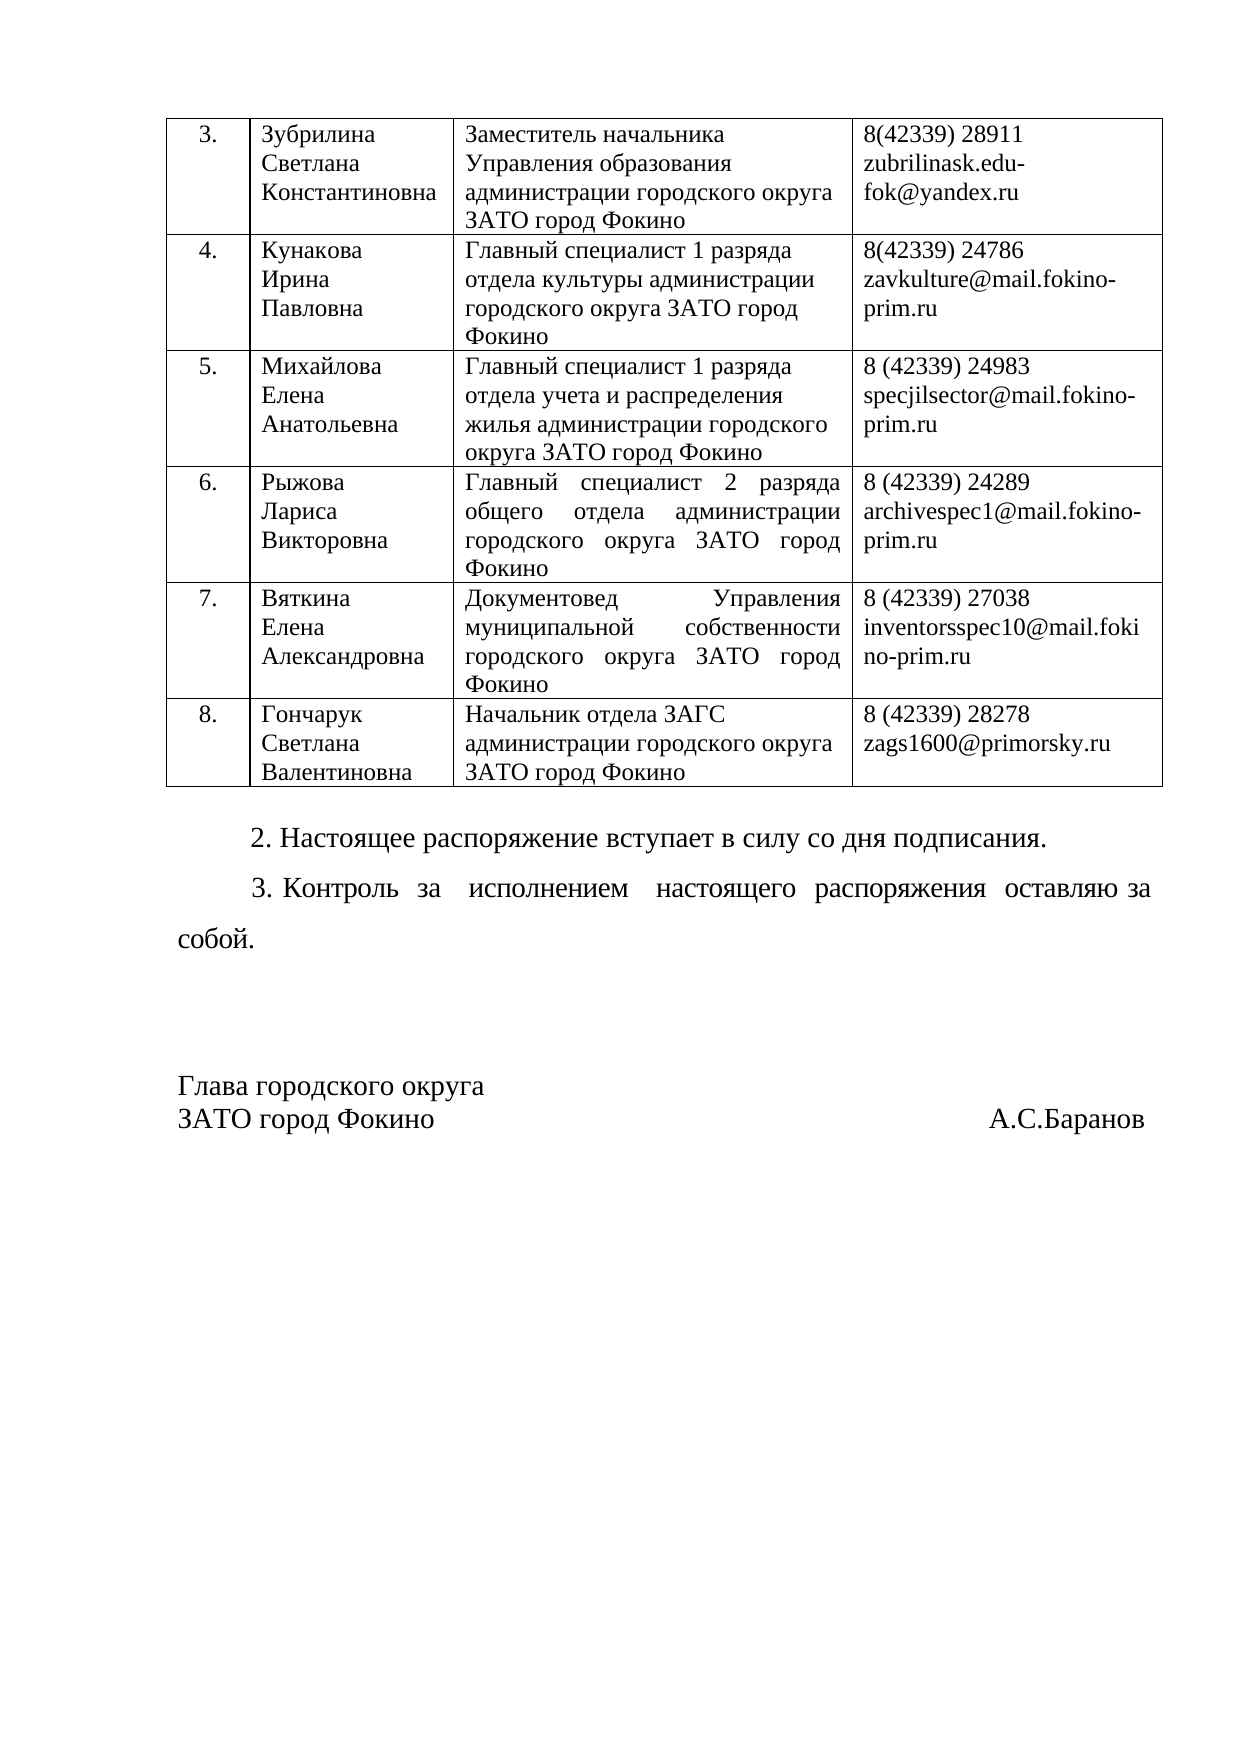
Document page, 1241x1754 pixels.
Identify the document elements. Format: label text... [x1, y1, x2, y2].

table_cell Документовед Управления муниципальной собственности городского округа ЗАТО город Фокино [454, 583, 852, 698]
table_cell Кунакова Ирина Павловна [251, 235, 453, 350]
table_cell Рыжова Лариса Викторовна [251, 467, 453, 582]
table_cell 8 (42339) 28278 zags1600@primorsky.ru [853, 699, 1162, 786]
table_cell 7. [167, 583, 249, 698]
table_cell 4. [167, 235, 249, 350]
table_cell Зубрилина Светлана Константиновна [251, 119, 453, 234]
text Глава городского округа [177, 1068, 1152, 1102]
table_cell 8 (42339) 24289 archivespec1@mail.fokino-prim.ru [853, 467, 1162, 582]
table_cell 3. [167, 119, 249, 234]
table_cell 8. [167, 699, 249, 786]
table_cell 5. [167, 351, 249, 466]
table_cell Заместитель начальника Управления образования администрации городского округа ЗАТО город Фокино [454, 119, 852, 234]
table_cell Михайлова Елена Анатольевна [251, 351, 453, 466]
text 3. Контроль за исполнением настоящего распоряжения оставляю за собой. [177, 871, 1152, 954]
table_cell 8(42339) 24786 zavkulture@mail.fokino-prim.ru [853, 235, 1162, 350]
table_cell 8 (42339) 27038 inventorsspec10@mail.fokino-prim.ru [853, 583, 1162, 698]
table_cell Главный специалист 2 разряда общего отдела администрации городского округа ЗАТО город Фокино [454, 467, 852, 582]
table_cell 8(42339) 28911 zubrilinask.edu-fok@yandex.ru [853, 119, 1162, 234]
text ЗАТО город Фокино А.С.Баранов [177, 1102, 1152, 1135]
table_cell Вяткина Елена Александровна [251, 583, 453, 698]
text 2. Настоящее распоряжение вступает в силу со дня подписания. [177, 820, 1152, 854]
table_cell Главный специалист 1 разряда отдела учета и распределения жилья администрации городского округа ЗАТО город Фокино [454, 351, 852, 466]
table_cell Начальник отдела ЗАГС администрации городского округа ЗАТО город Фокино [454, 699, 852, 786]
table_cell 8 (42339) 24983 specjilsector@mail.fokino-prim.ru [853, 351, 1162, 466]
table_cell Гончарук Светлана Валентиновна [251, 699, 453, 786]
table_cell 6. [167, 467, 249, 582]
table_cell Главный специалист 1 разряда отдела культуры администрации городского округа ЗАТО город Фокино [454, 235, 852, 350]
